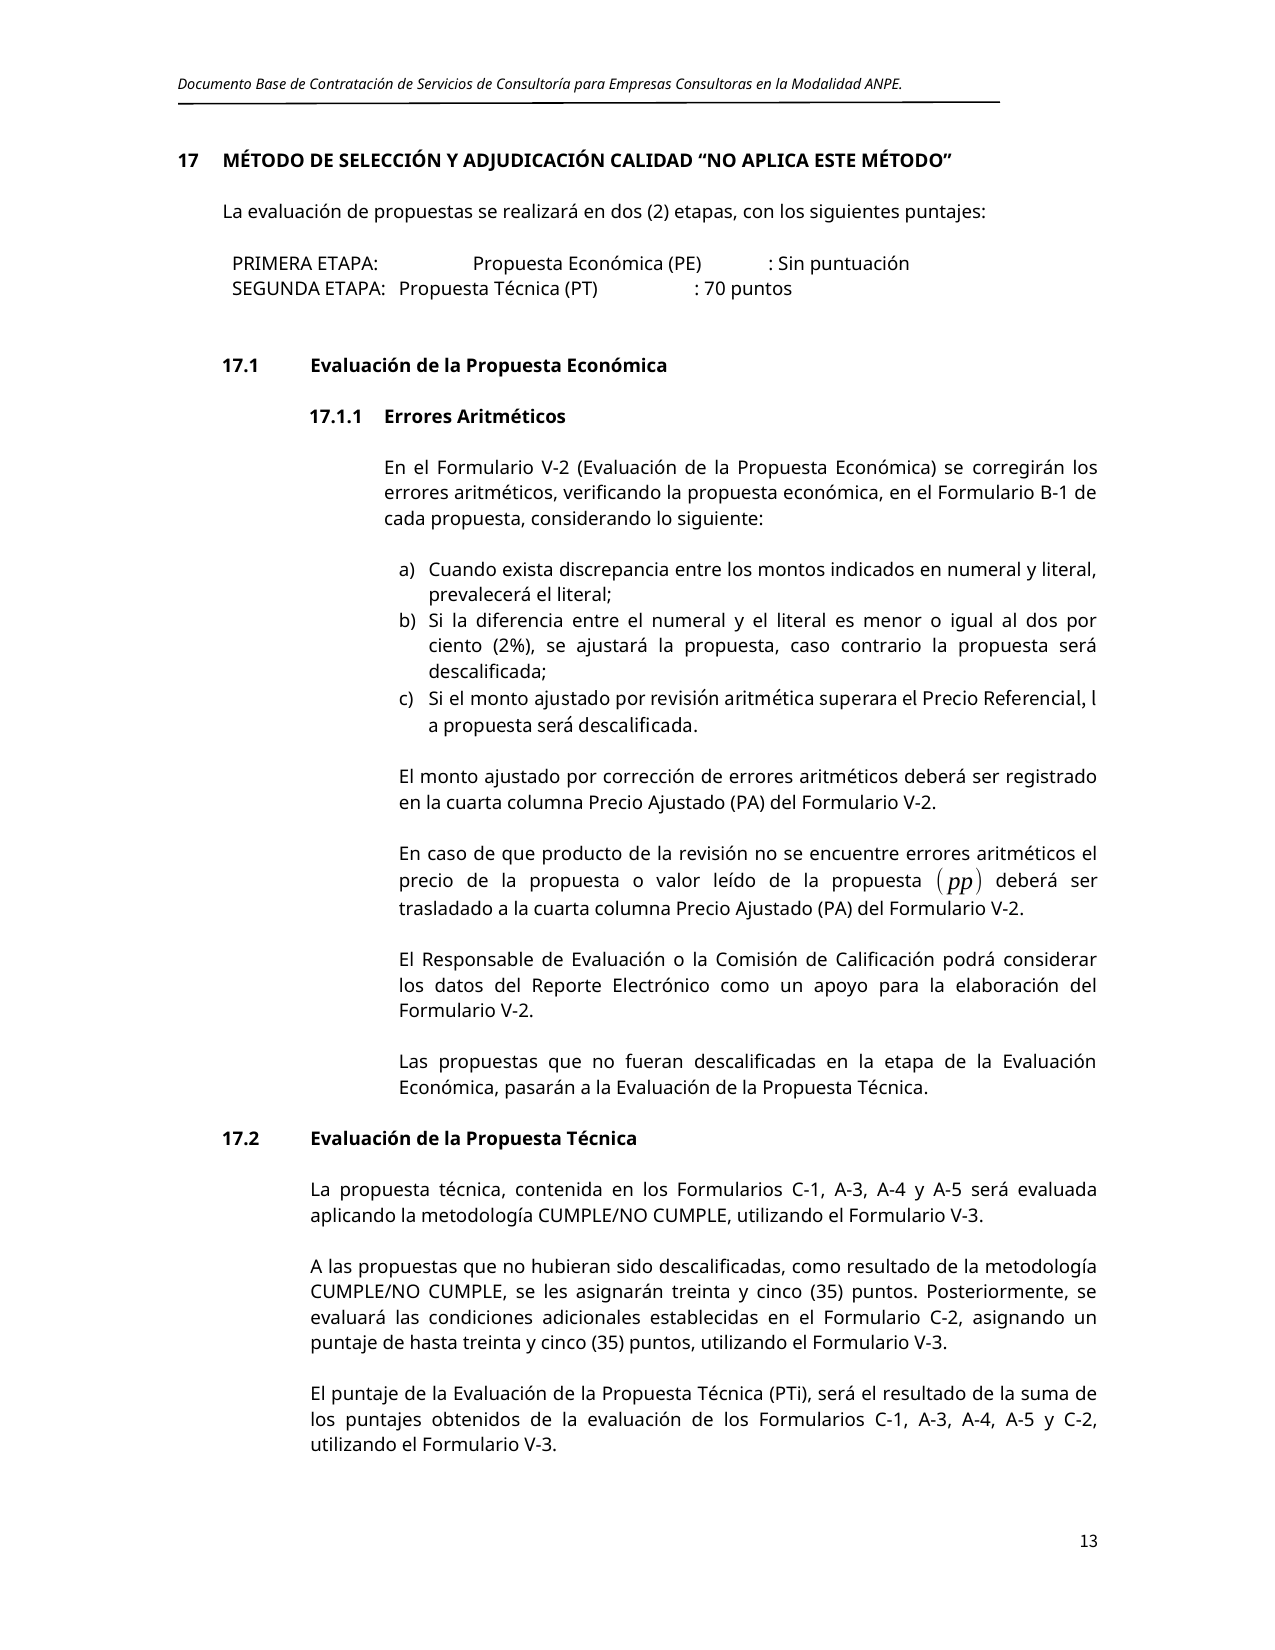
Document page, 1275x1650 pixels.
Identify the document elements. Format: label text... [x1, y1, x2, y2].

list El Responsable de Evaluación o la Comisión de Calificación podrá considerar los datos del Reporte Electrónico como un apoyo para la elaboración del Formulario V-2. [399, 947, 1098, 1023]
text La propuesta técnica, contenida en los Formularios C-1, A-3, A-4 y A-5 será evaluada aplicando la metodología CUMPLE/NO CUMPLE, utilizando el Formulario V-3. [310, 1176, 1098, 1227]
list El monto ajustado por corrección de errores aritméticos deberá ser registrado en la cuarta columna Precio Ajustado (PA) del Formulario V-2. [399, 763, 1098, 814]
list Evaluación de la Propuesta Económica [222, 352, 1098, 377]
list En el Formulario V-2 (Evaluación de la Propuesta Económica) se corregirán los errores aritméticos, verificando la propuesta económica, en el Formulario B-1 de cada propuesta, considerando lo siguiente: [384, 454, 1098, 531]
text La evaluación de propuestas se realizará en dos (2) etapas, con los siguientes puntajes: [177, 199, 1098, 224]
text PRIMERA ETAPA: Propuesta Económica (PE) : Sin puntuación [232, 250, 1098, 275]
list En caso de que producto de la revisión no se encuentre errores aritméticos el precio de la propuesta o valor leído de la propuesta deberá ser trasladado a la cuarta columna Precio Ajustado (PA) del Formulario V-2. [399, 840, 1098, 921]
list Si la diferencia entre el numeral y el literal es menor o igual al dos por ciento (2%), se ajustará la propuesta, caso contrario la propuesta será descalificada; [399, 607, 1098, 684]
list Si el monto ajustado por revisión aritmética superara el Precio Referencial, la propuesta será descalificada. [399, 684, 1098, 738]
list Cuando exista discrepancia entre los montos indicados en numeral y literal, prevalecerá el literal; [399, 556, 1098, 607]
text SEGUNDA ETAPA: Propuesta Técnica (PT) : 70 puntos [232, 275, 1098, 301]
list Evaluación de la Propuesta Técnica [222, 1125, 1098, 1151]
text El puntaje de la Evaluación de la Propuesta Técnica (PTi), será el resultado de la suma de los puntajes obtenidos de la evaluación de los Formularios C-1, A-3, A-4, A-5 y C-2, utilizando el Formulario V-3. [310, 1381, 1098, 1457]
title MÉTODO DE SELECCIÓN Y ADJUDICACIÓN CALIDAD “NO APLICA ESTE MÉTODO” [177, 148, 1098, 173]
text A las propuestas que no hubieran sido descalificadas, como resultado de la metodología CUMPLE/NO CUMPLE, se les asignarán treinta y cinco (35) puntos. Posteriormente, se evaluará las condiciones adicionales establecidas en el Formulario C-2, asignando un puntaje de hasta treinta y cinco (35) puntos, utilizando el Formulario V-3. [310, 1253, 1098, 1355]
list Errores Aritméticos [309, 403, 1098, 428]
text Las propuestas que no fueran descalificadas en la etapa de la Evaluación Económica, pasarán a la Evaluación de la Propuesta Técnica. [399, 1049, 1098, 1100]
